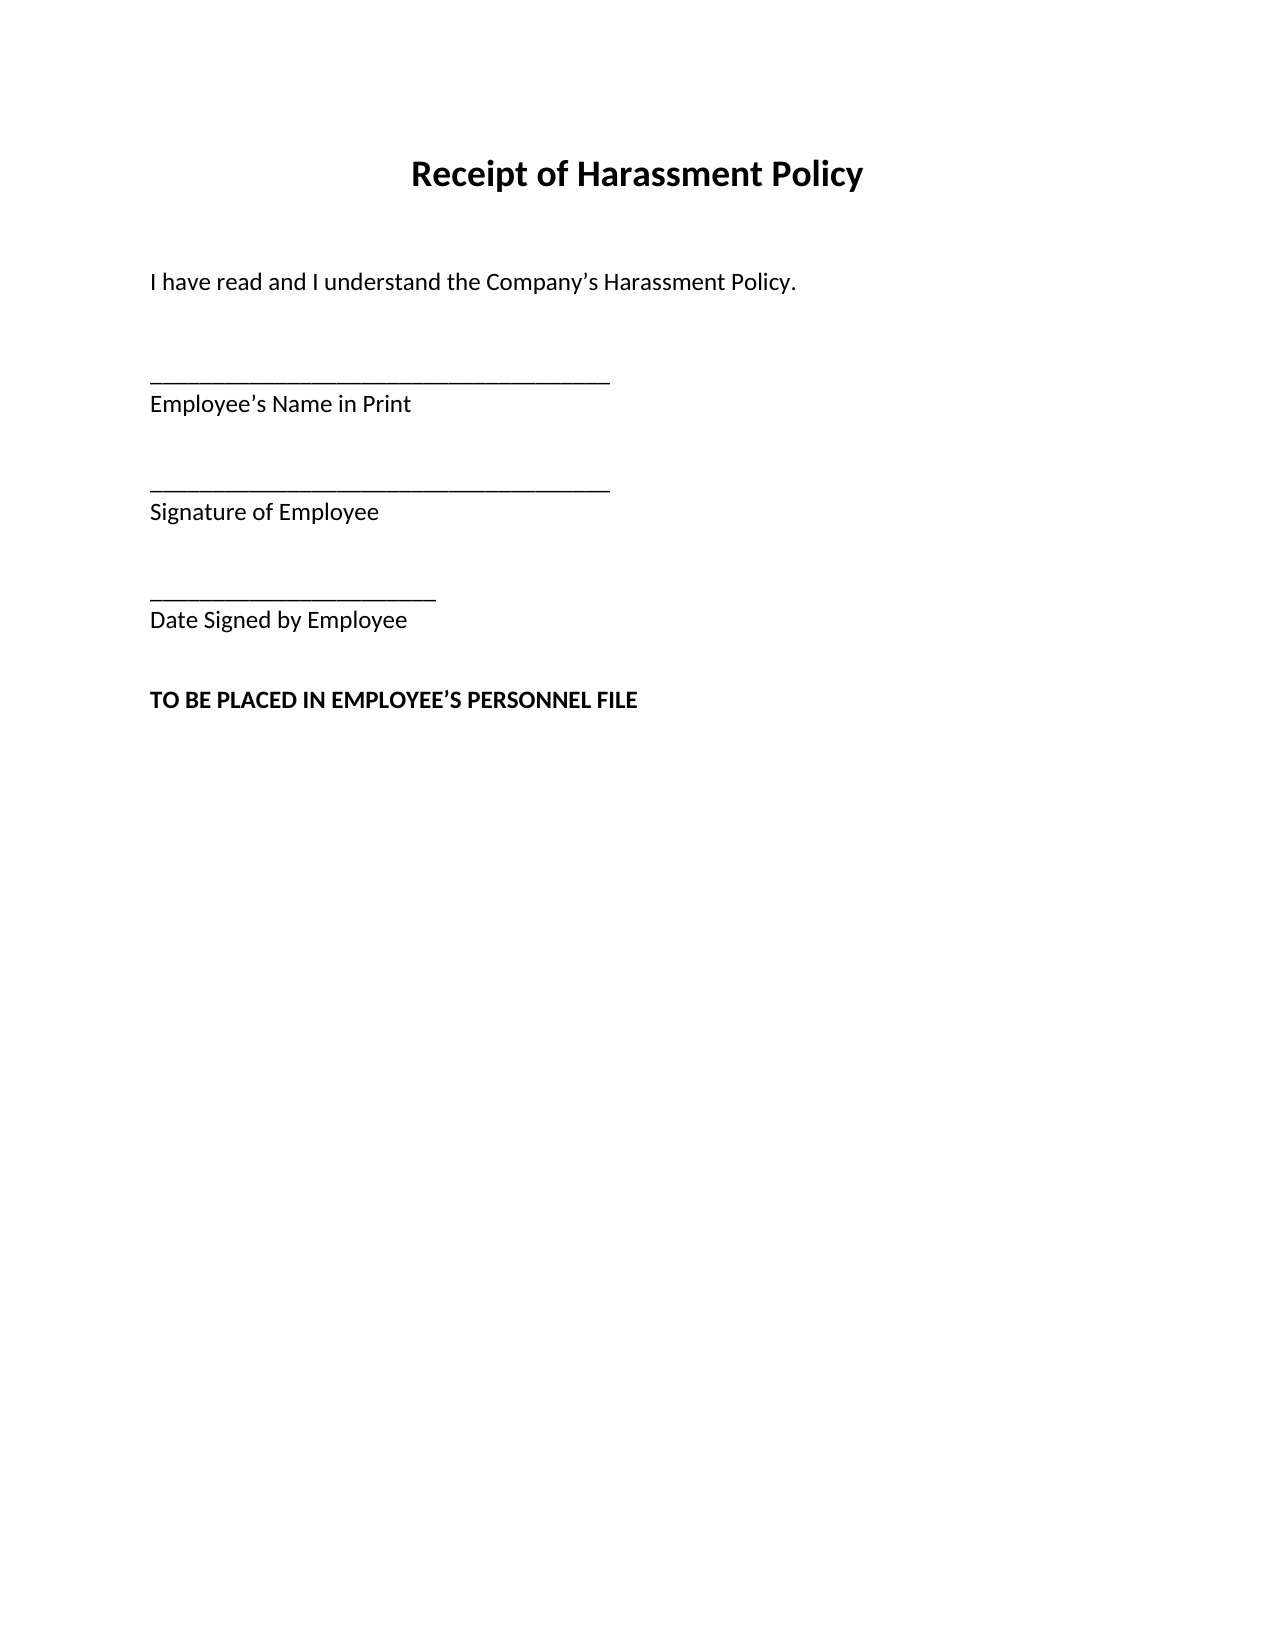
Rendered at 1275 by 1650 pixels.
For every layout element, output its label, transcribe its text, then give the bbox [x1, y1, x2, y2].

text TO BE PLACED IN EMPLOYEE’S PERSONNEL FILE [150, 684, 1125, 715]
text Receipt of Harassment Policy [150, 150, 1125, 196]
text Employee’s Name in Print [150, 388, 1125, 418]
text I have read and I understand the Company’s Harassment Policy. [150, 266, 1125, 296]
text _____________________________________ [150, 466, 1125, 496]
text Date Signed by Employee [150, 604, 1125, 635]
text _______________________ [150, 574, 1125, 604]
text _____________________________________ [150, 357, 1125, 388]
text Signature of Employee [150, 496, 1125, 527]
